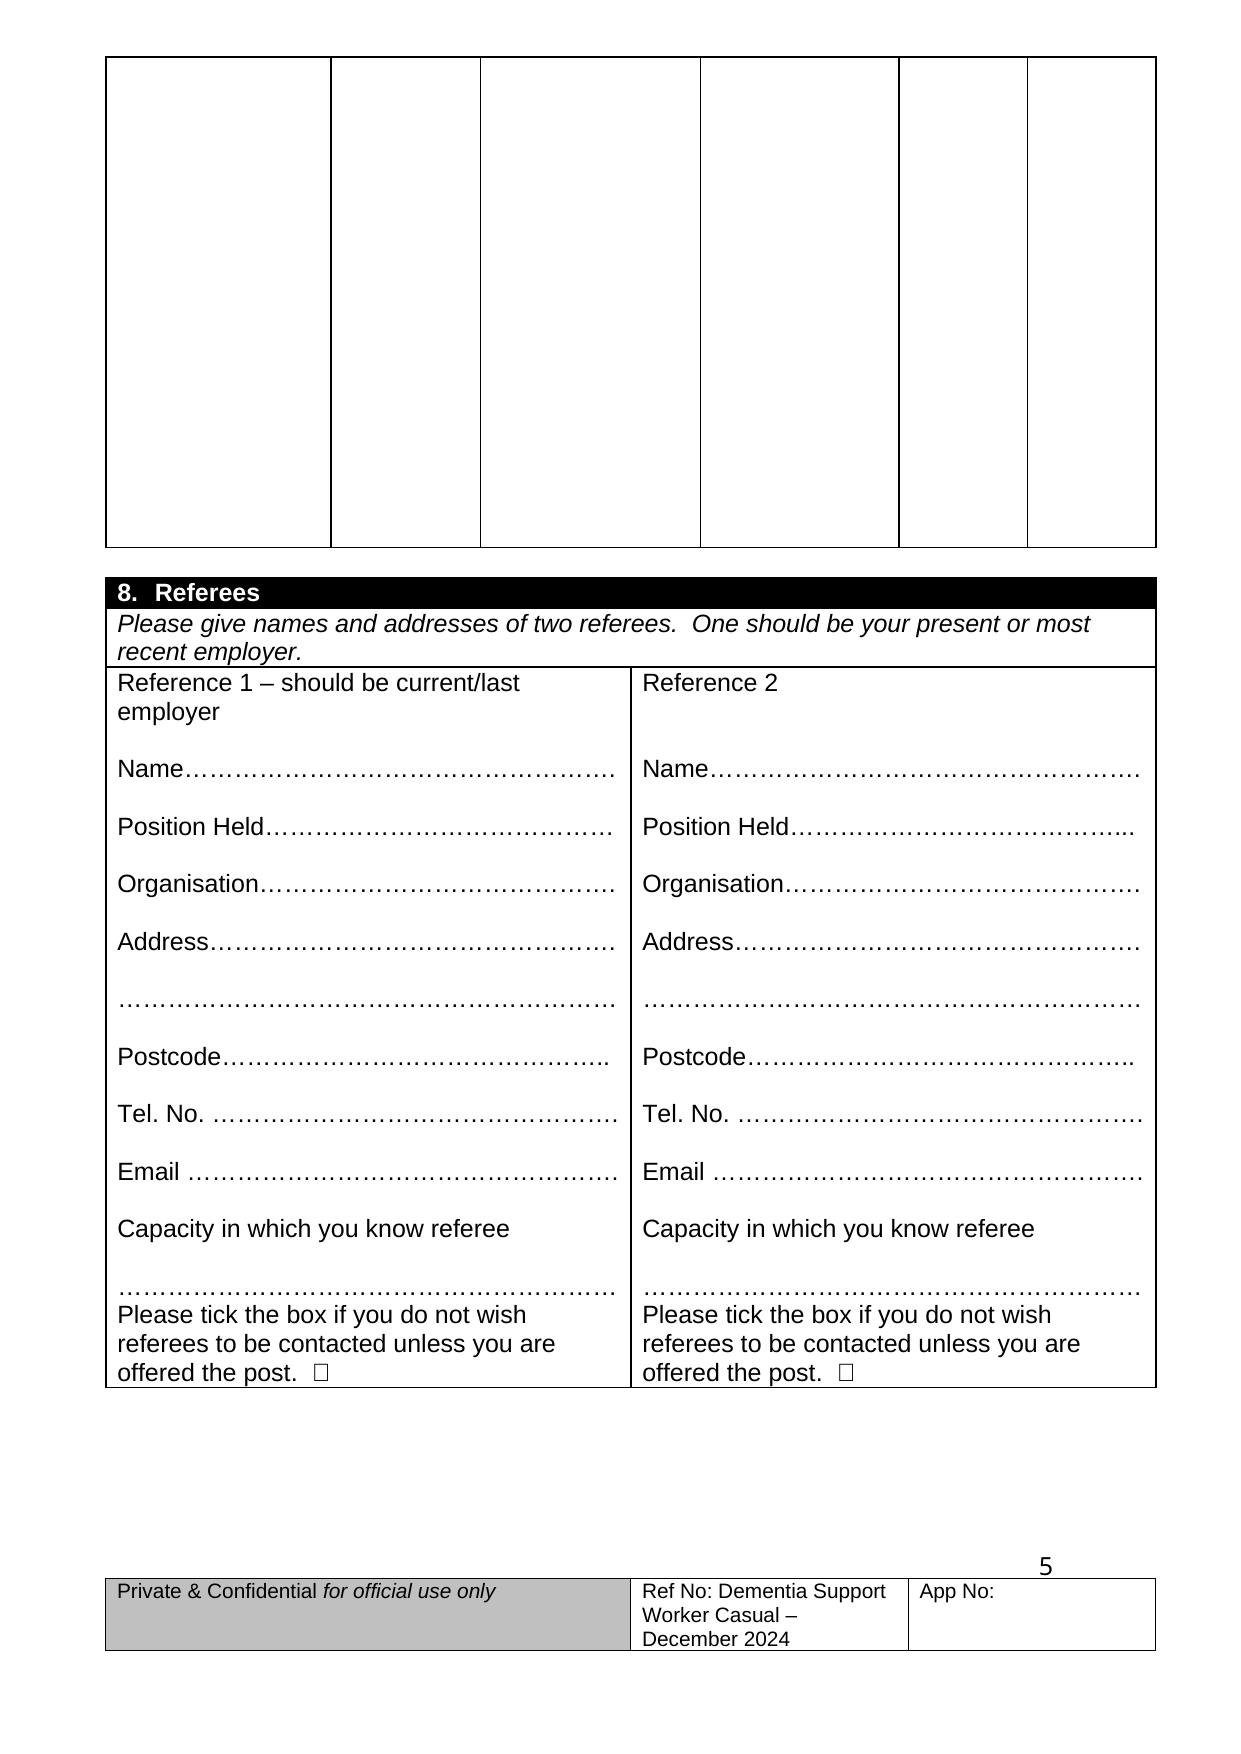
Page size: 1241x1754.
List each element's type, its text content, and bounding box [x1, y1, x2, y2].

table_cell Please give names and addresses of two referees. One should be your present or most recent employer. [107, 609, 1155, 666]
table_cell Reference 2 Name……………………………………………. Position Held…………………………………... Organisation……………………………………. Address…………………………………………. …………………………………………………… Postcode……………………………………….. Tel. No. …………………………………………. Email ……………………………………………. Capacity in which you know referee …………………………………………………… Please tick the box if you do not wish referees to be contacted unless you are offered the post.  [632, 668, 1155, 1386]
table_cell Reference 1 – should be current/last employer Name……………………………………………. Position Held…………………………………… Organisation……………………………………. Address…………………………………………. …………………………………………………… Postcode……………………………………….. Tel. No. …………………………………………. Email ……………………………………………. Capacity in which you know referee …………………………………………………… Please tick the box if you do not wish referees to be contacted unless you are offered the post.  [107, 668, 630, 1386]
table_cell [481, 58, 700, 546]
table_cell [1028, 58, 1155, 546]
table_cell [107, 58, 330, 546]
table_cell [332, 58, 480, 546]
table_cell [701, 58, 898, 546]
table_cell [900, 58, 1027, 546]
table_header Referees [107, 578, 1155, 607]
